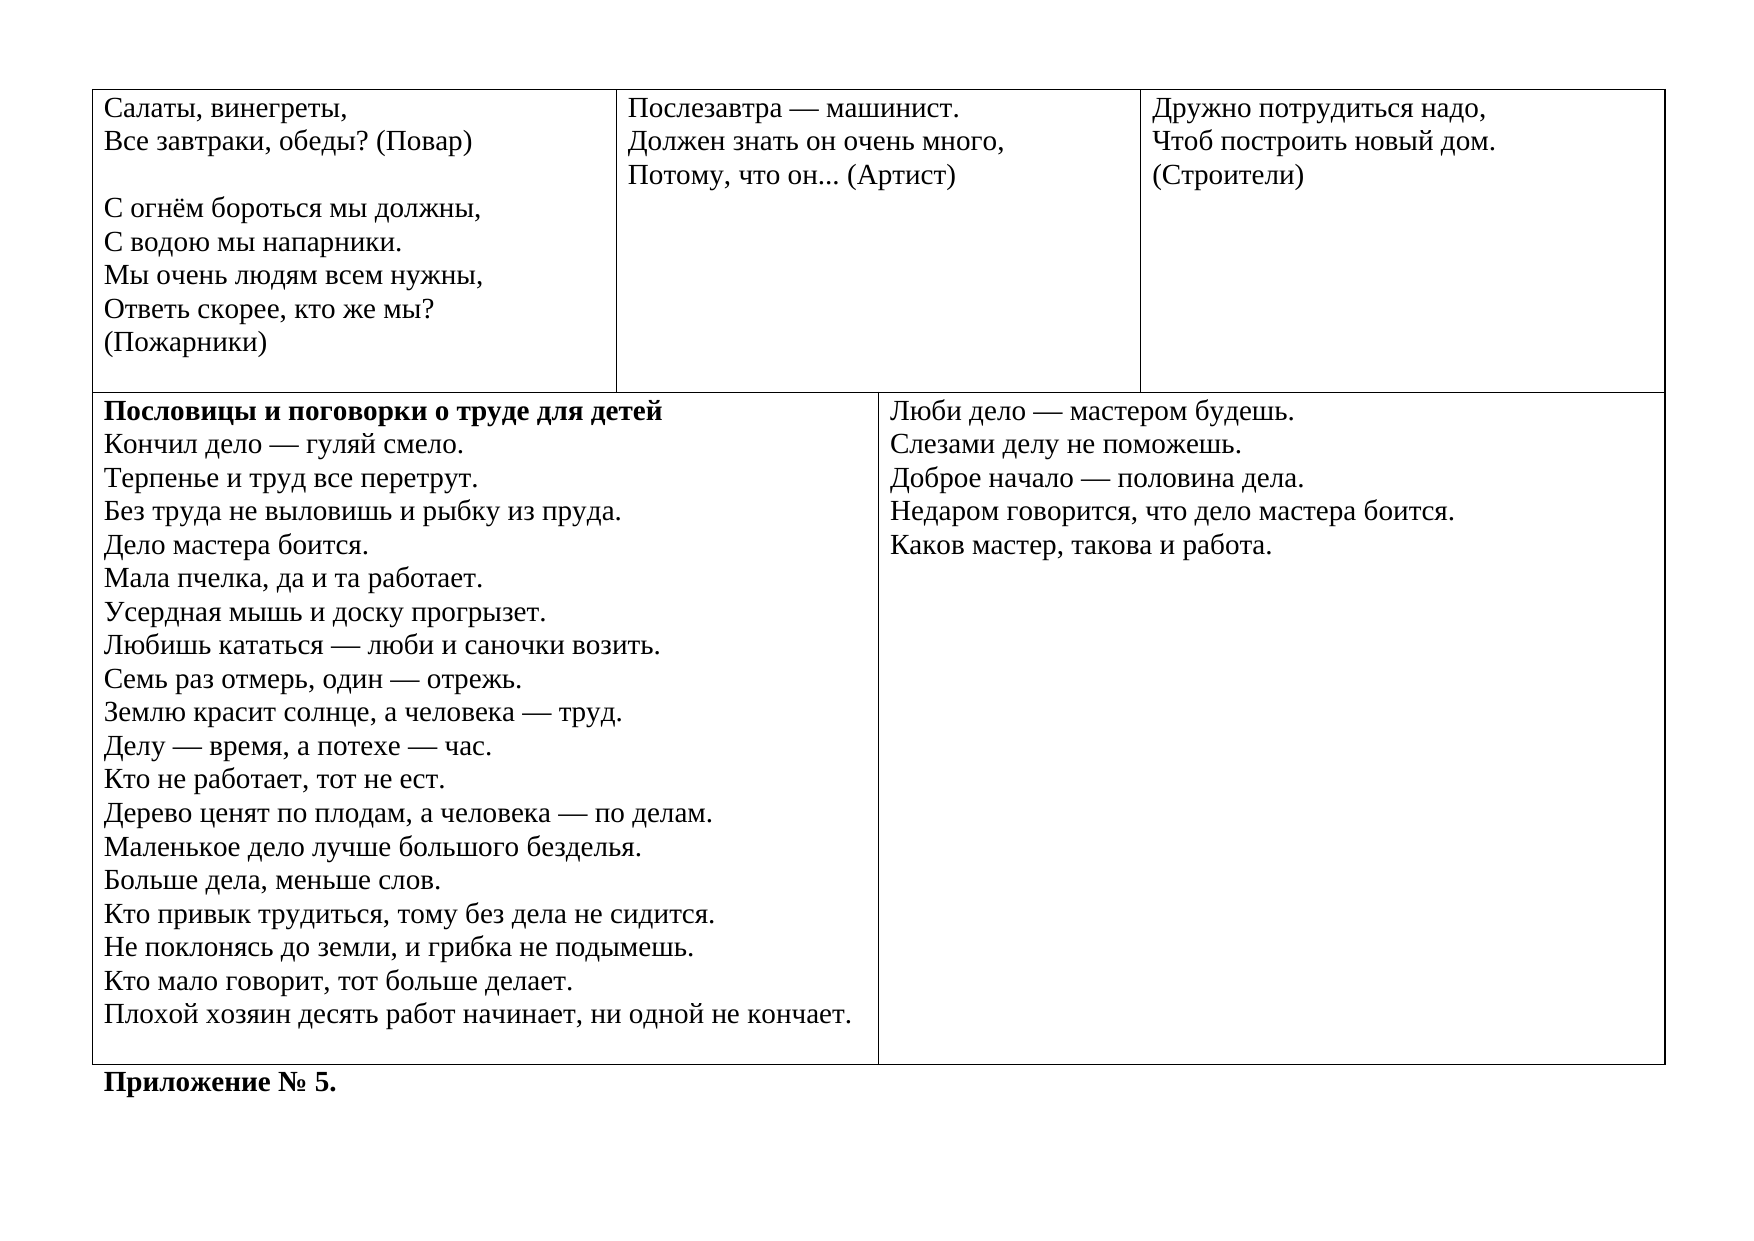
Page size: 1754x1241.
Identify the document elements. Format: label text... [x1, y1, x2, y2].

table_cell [1141, 90, 1664, 392]
text Приложение № 5. [103, 1065, 1654, 1098]
table_cell Люби дело — мастером будешь. Слезами делу не поможешь. Доброе начало — половина дела. Недаром говорится, что дело мастера боится. Каков мастер, такова и работа. [879, 393, 1664, 1063]
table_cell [93, 90, 616, 392]
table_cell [617, 90, 1140, 392]
table_cell Пословицы и поговорки о труде для детей Кончил дело — гуляй смело. Терпенье и труд все перетрут. Без труда не выловишь и рыбку из пруда. Дело мастера боится. Мала пчелка, да и та работает. Усердная мышь и доску прогрызет. Любишь кататься — люби и саночки возить. Семь раз отмерь, один — отрежь. Землю красит солнце, а человека — труд. Делу — время, а потехе — час. Кто не работает, тот не ест. Дерево ценят по плодам, а человека — по делам. Маленькое дело лучше большого безделья. Больше дела, меньше слов. Кто привык трудиться, тому без дела не сидится. Не поклонясь до земли, и грибка не подымешь. Кто мало говорит, тот больше делает. Плохой хозяин десять работ начинает, ни одной не кончает. [93, 393, 878, 1063]
